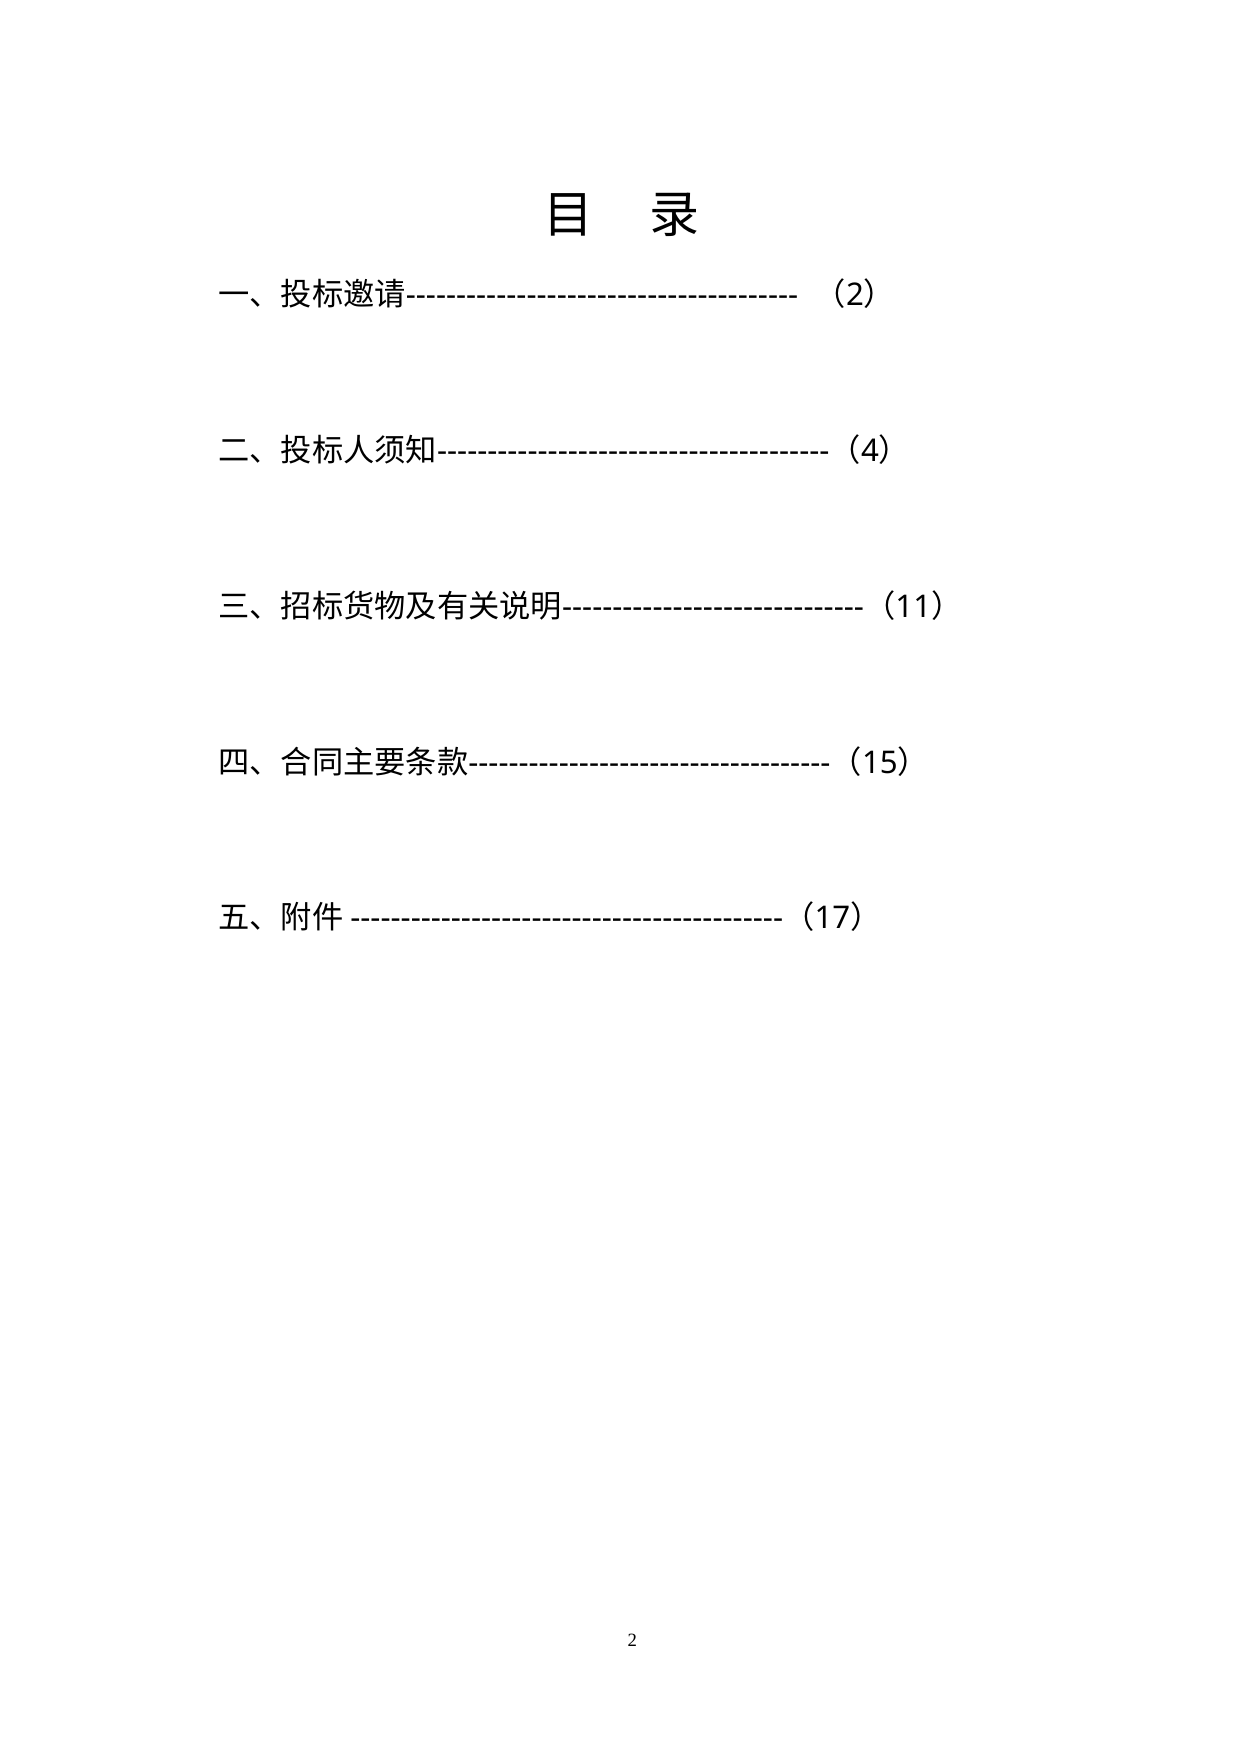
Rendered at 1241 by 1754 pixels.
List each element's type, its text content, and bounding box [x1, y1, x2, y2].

text 目 录 [171, 162, 1092, 259]
text 二、投标人须知---------------------------------------（4） [171, 415, 1092, 480]
text 四、合同主要条款------------------------------------（15） [171, 727, 1092, 792]
text 一、投标邀请--------------------------------------- （2） [171, 259, 1092, 324]
text 三、招标货物及有关说明------------------------------（11） [171, 571, 1092, 636]
text 五、附件 -------------------------------------------（17） [171, 883, 1092, 948]
